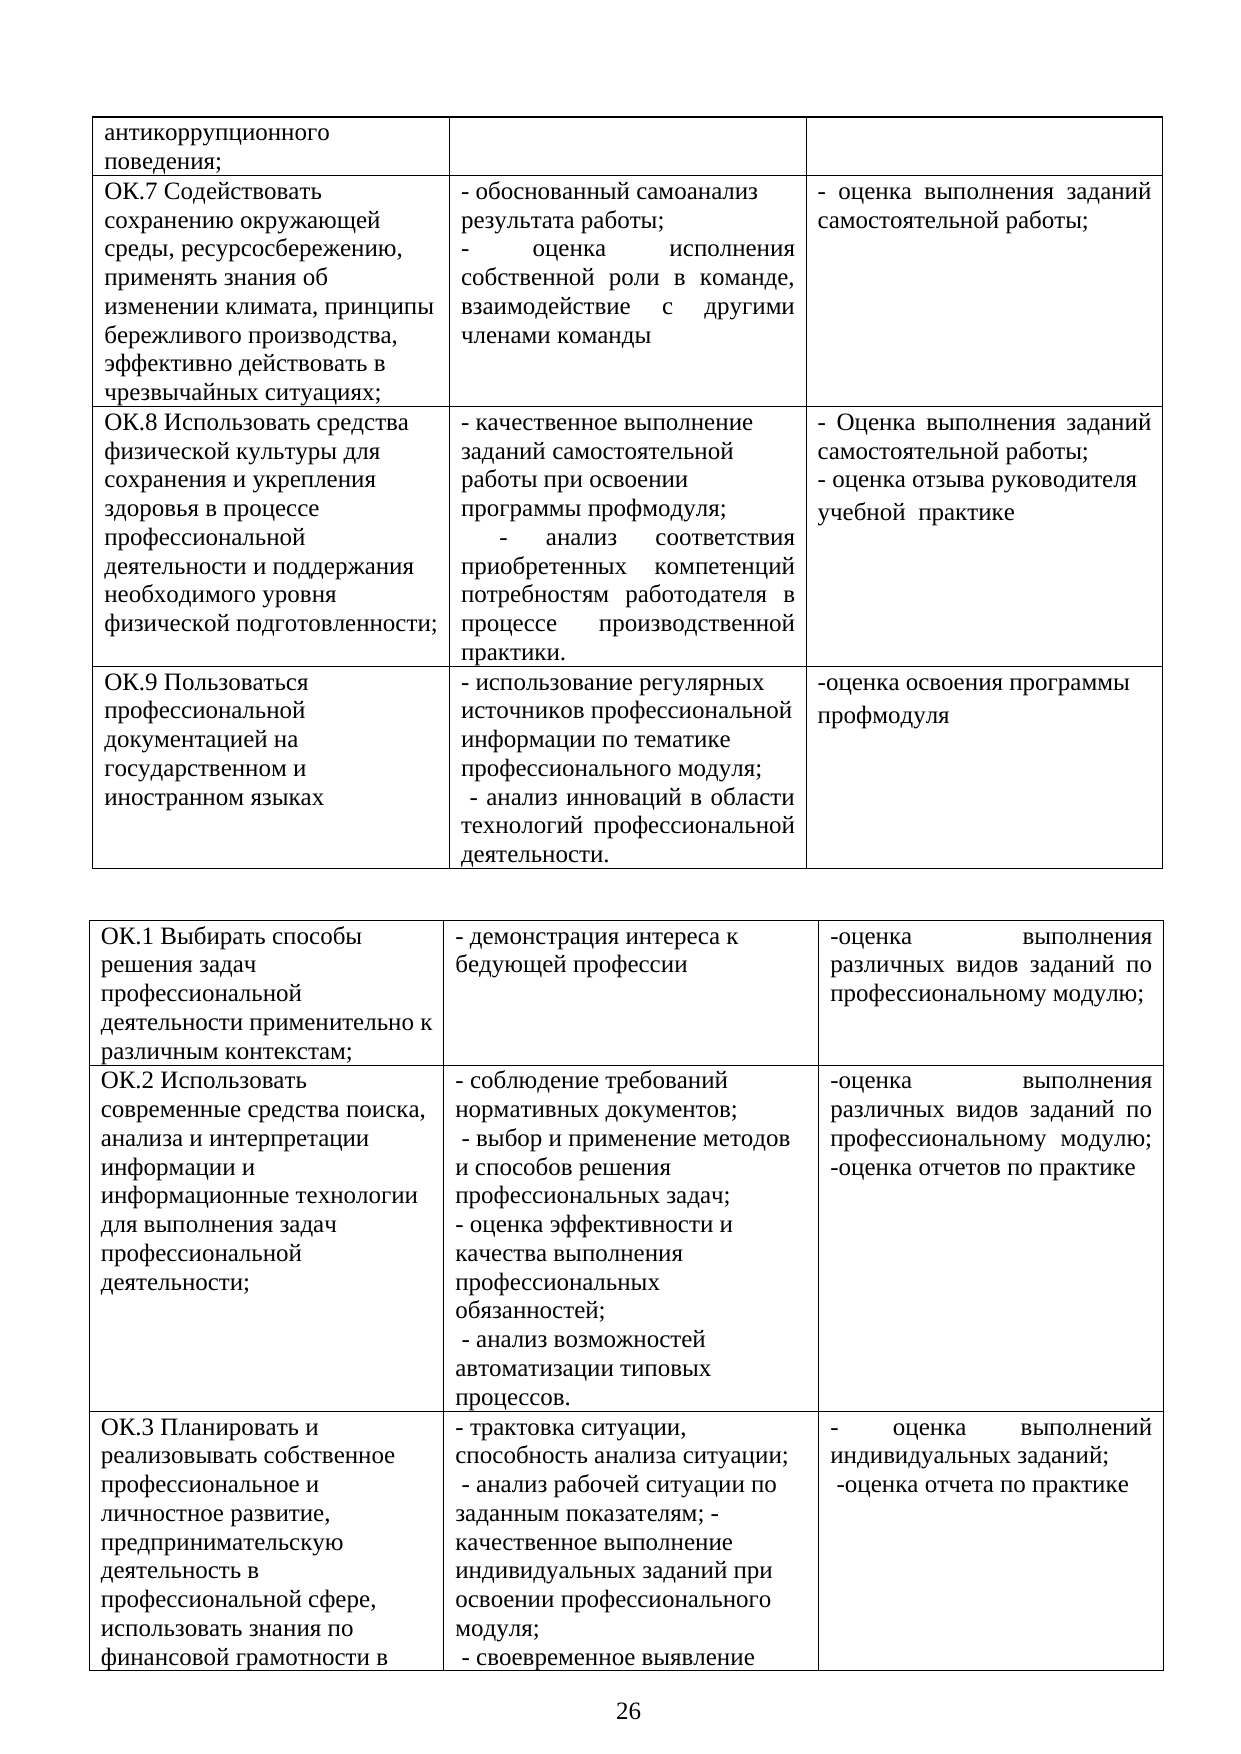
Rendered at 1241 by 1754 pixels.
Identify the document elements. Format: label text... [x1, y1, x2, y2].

table_cell ОК.8 Использовать средства физической культуры для сохранения и укрепления здоровья в процессе профессиональной деятельности и поддержания необходимого уровня физической подготовленности; [93, 407, 449, 666]
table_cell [93, 118, 449, 175]
table_cell -оценка освоения программы профмодуля [807, 667, 1162, 868]
table_cell ОК.7 Содействовать сохранению окружающей среды, ресурсосбережению, применять знания об изменении климата, принципы бережливого производства, эффективно действовать в чрезвычайных ситуациях; [93, 176, 449, 406]
table_header ОК.1 Выбирать способы решения задач профессиональной деятельности применительно к различным контекстам; [90, 921, 443, 1064]
table_cell - оценка выполнения заданий самостоятельной работы; [807, 176, 1162, 406]
table_header - демонстрация интереса к бедующей профессии [444, 921, 818, 1064]
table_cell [444, 1412, 818, 1670]
table_cell - обоснованный самоанализ результата работы; - оценка исполнения собственной роли в команде, взаимодействие с другими членами команды [450, 176, 806, 406]
table_cell - качественное выполнение заданий самостоятельной работы при освоении программы профмодуля; - анализ соответствия приобретенных компетенций потребностям работодателя в процессе производственной практики. [450, 407, 806, 666]
table_cell - соблюдение требований нормативных документов; - выбор и применение методов и способов решения профессиональных задач; - оценка эффективности и качества выполнения профессиональных обязанностей; - анализ возможностей автоматизации типовых процессов. [444, 1066, 818, 1411]
table_cell ОК.9 Пользоваться профессиональной документацией на государственном и иностранном языках [93, 667, 449, 868]
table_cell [819, 1412, 1163, 1670]
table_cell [90, 1412, 443, 1670]
table_cell - использование регулярных источников профессиональной информации по тематике профессионального модуля; - анализ инноваций в области технологий профессиональной деятельности. [450, 667, 806, 868]
table_header -оценка выполнения различных видов заданий по профессиональному модулю; [819, 921, 1163, 1064]
table_cell -оценка выполнения различных видов заданий по профессиональному модулю; -оценка отчетов по практике [819, 1066, 1163, 1411]
table_cell ОК.2 Использовать современные средства поиска, анализа и интерпретации информации и информационные технологии для выполнения задач профессиональной деятельности; [90, 1066, 443, 1411]
table_cell - Оценка выполнения заданий самостоятельной работы; - оценка отзыва руководителя учебной практике [807, 407, 1162, 666]
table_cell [807, 118, 1162, 175]
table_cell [450, 118, 806, 175]
